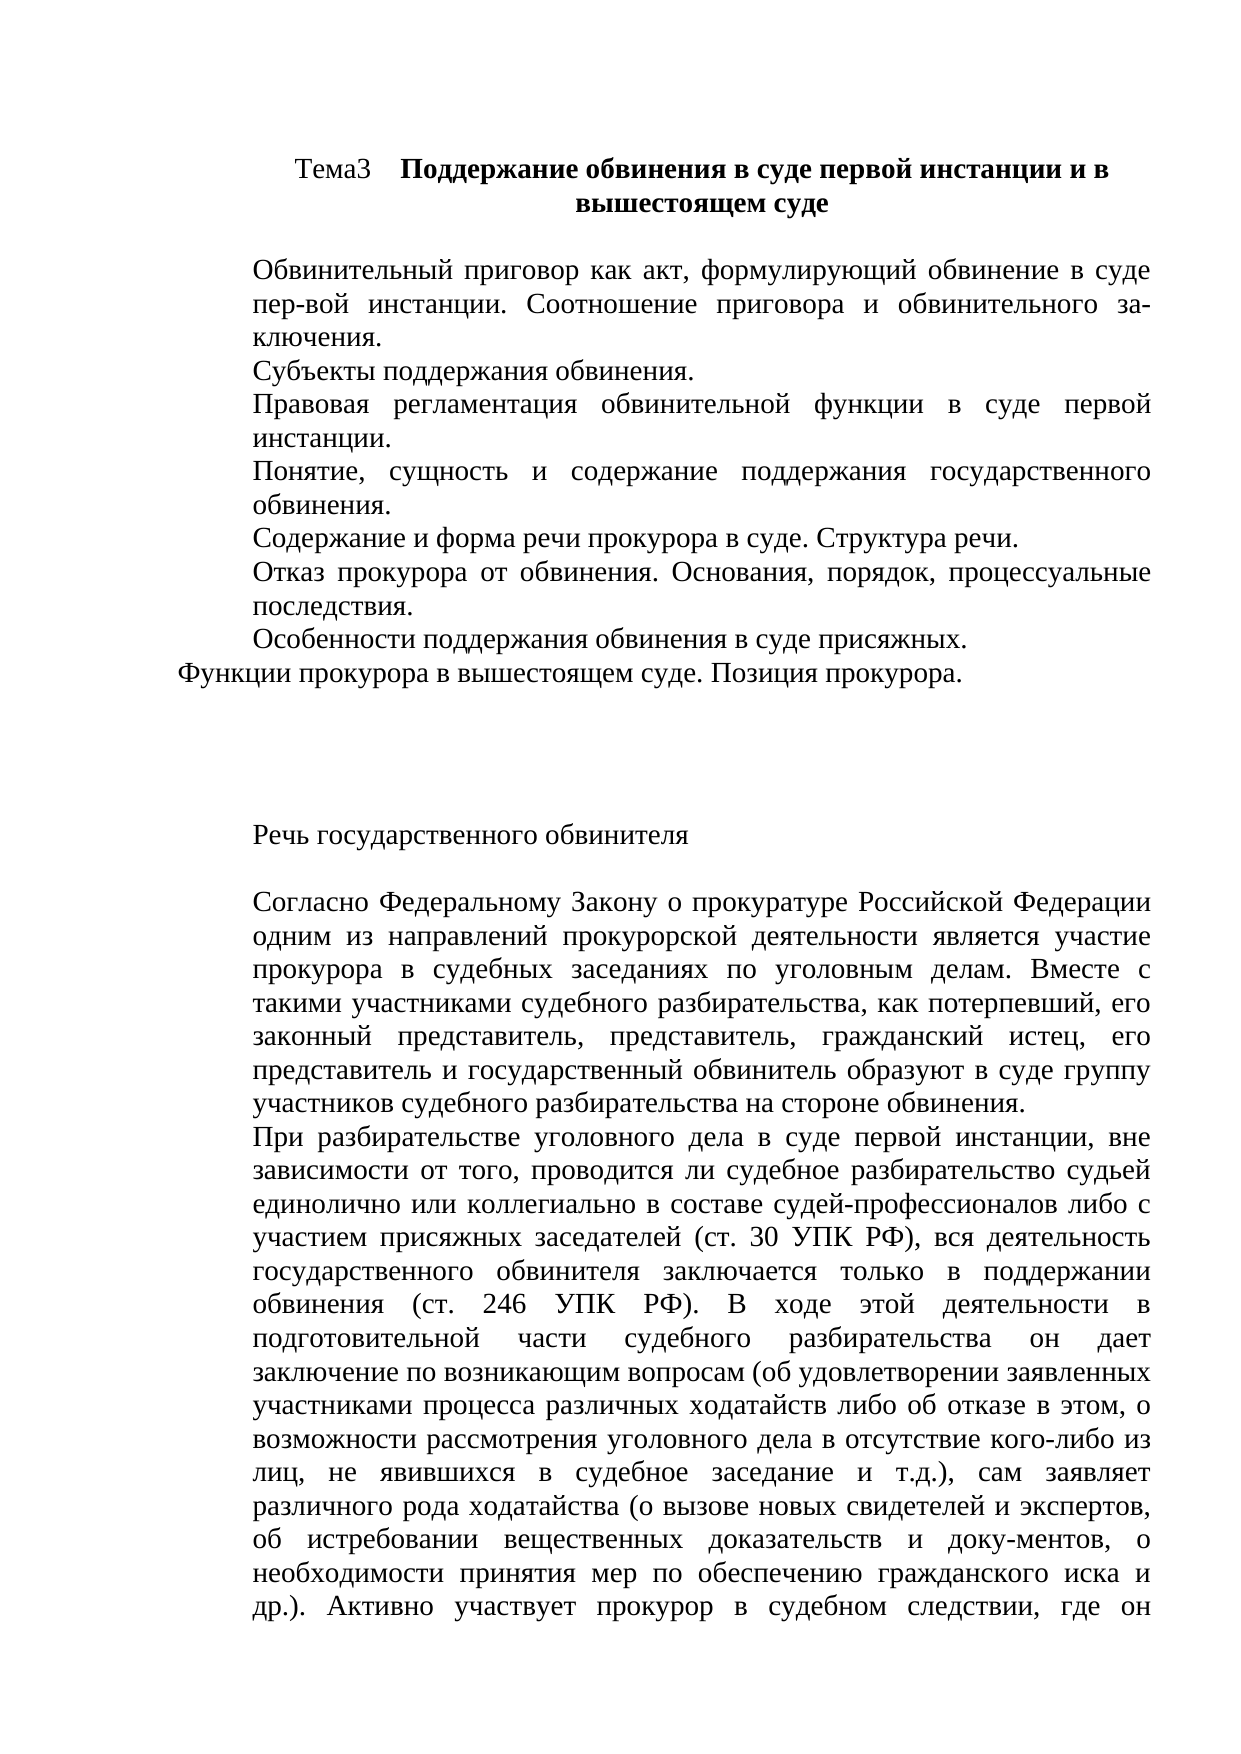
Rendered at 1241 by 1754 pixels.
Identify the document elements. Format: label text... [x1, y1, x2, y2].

list Особенности поддержания обвинения в суде присяжных. [252, 621, 1152, 655]
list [252, 1119, 1152, 1622]
list Функции прокурора в вышестоящем суде. Позиция прокурора. [177, 655, 1152, 688]
list Согласно Федеральному Закону о прокуратуре Российской Федерации одним из направлений прокурорской деятельности является участие прокурора в судебных заседаниях по уголовным делам. Вместе с такими участниками судебного разбирательства, как потерпевший, его законный представитель, представитель, гражданский истец, его представитель и государственный обвинитель образуют в суде группу участников судебного разбирательства на стороне обвинения. [252, 884, 1152, 1119]
list Правовая регламентация обвинительной функции в суде первой инстанции. [252, 386, 1152, 453]
list Обвинительный приговор как акт, формулирующий обвинение в суде пер-вой инстанции. Соотношение приговора и обвинительного за-ключения. [252, 252, 1152, 353]
list Понятие, сущность и содержание поддержания государственного обвинения. [252, 453, 1152, 521]
list Речь государственного обвинителя [252, 817, 1152, 851]
list Отказ прокурора от обвинения. Основания, порядок, процессуальные последствия. [252, 554, 1152, 621]
list Субъекты поддержания обвинения. [252, 353, 1152, 386]
list Тема3 Поддержание обвинения в суде первой инстанции и в вышестоящем суде [252, 152, 1152, 219]
list Содержание и форма речи прокурора в суде. Структура речи. [252, 521, 1152, 554]
